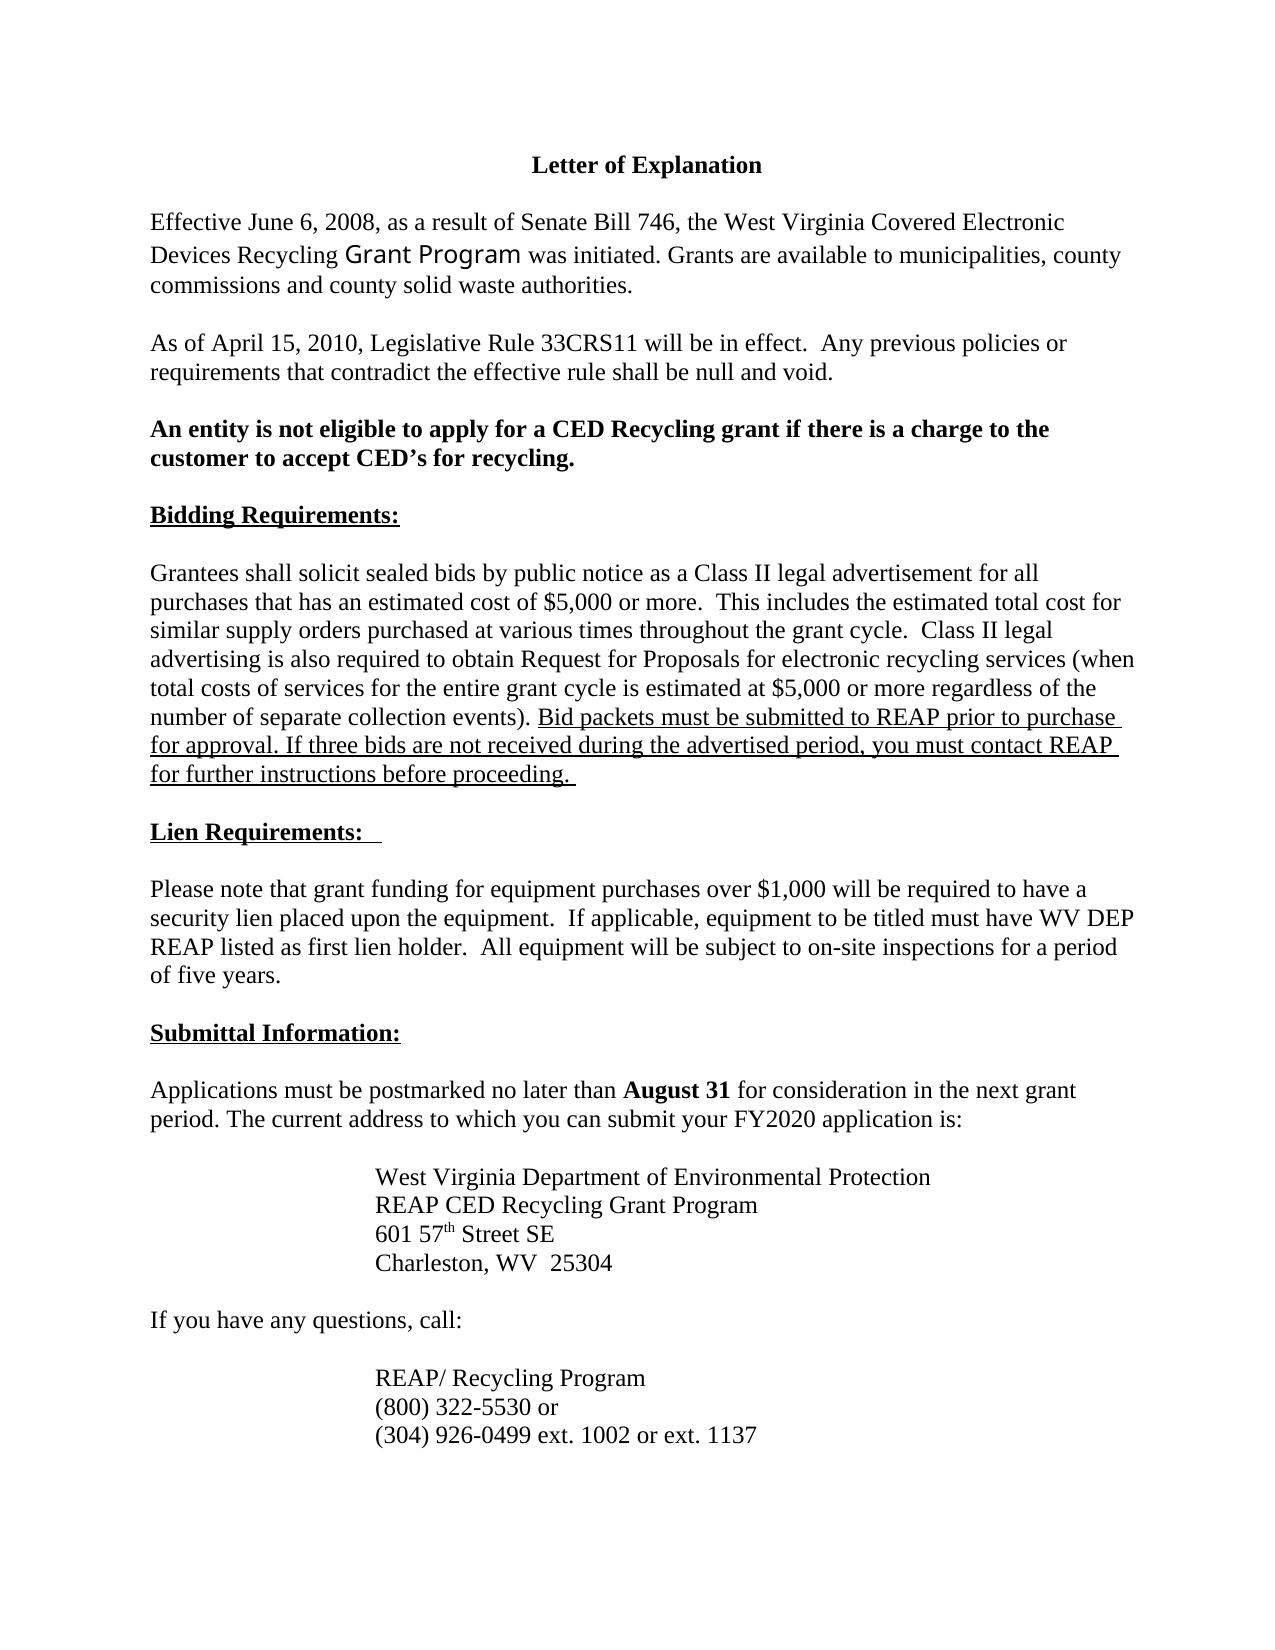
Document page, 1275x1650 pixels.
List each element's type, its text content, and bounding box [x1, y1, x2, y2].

text Effective June 6, 2008, as a result of Senate Bill 746, the West Virginia Covered Electronic Devices Recycling Grant Program was initiated. Grants are available to municipalities, county commissions and county solid waste authorities. [150, 207, 1144, 299]
text Grantees shall solicit sealed bids by public notice as a Class II legal advertisement for all purchases that has an estimated cost of $5,000 or more. This includes the estimated total cost for similar supply orders purchased at various times throughout the grant cycle. Class II legal advertising is also required to obtain Request for Proposals for electronic recycling services (when total costs of services for the entire grant cycle is estimated at $5,000 or more regardless of the number of separate collection events). Bid packets must be submitted to REAP prior to purchase for approval. If three bids are not received during the advertised period, you must contact REAP for further instructions before proceeding. [150, 558, 1144, 788]
text If you have any questions, call: [150, 1305, 1144, 1334]
text Applications must be postmarked no later than August 31 for consideration in the next grant period. The current address to which you can submit your FY2020 application is: [150, 1075, 1144, 1133]
text Bidding Requirements: [150, 500, 1144, 529]
text Lien Requirements: [150, 817, 1144, 845]
text An entity is not eligible to apply for a CED Recycling grant if there is a charge to the customer to accept CED’s for recycling. [150, 414, 1144, 472]
text West Virginia Department of Environmental Protection [150, 1162, 1144, 1190]
list REAP CED Recycling Grant Program [300, 1190, 1144, 1219]
text As of April 15, 2010, Legislative Rule 33CRS11 will be in effect. Any previous policies or requirements that contradict the effective rule shall be null and void. [150, 328, 1144, 385]
text (800) 322-5530 or [300, 1392, 1144, 1420]
text Letter of Explanation [150, 150, 1144, 179]
text Please note that grant funding for equipment purchases over $1,000 will be required to have a security lien placed upon the equipment. If applicable, equipment to be titled must have WV DEP REAP listed as first lien holder. All equipment will be subject to on-site inspections for a period of five years. [150, 874, 1144, 989]
text Submittal Information: [150, 1018, 1144, 1047]
text 601 57th Street SE [150, 1219, 1144, 1248]
text (304) 926-0499 ext. 1002 or ext. 1137 [300, 1420, 1144, 1449]
text REAP/ Recycling Program [300, 1363, 1144, 1392]
